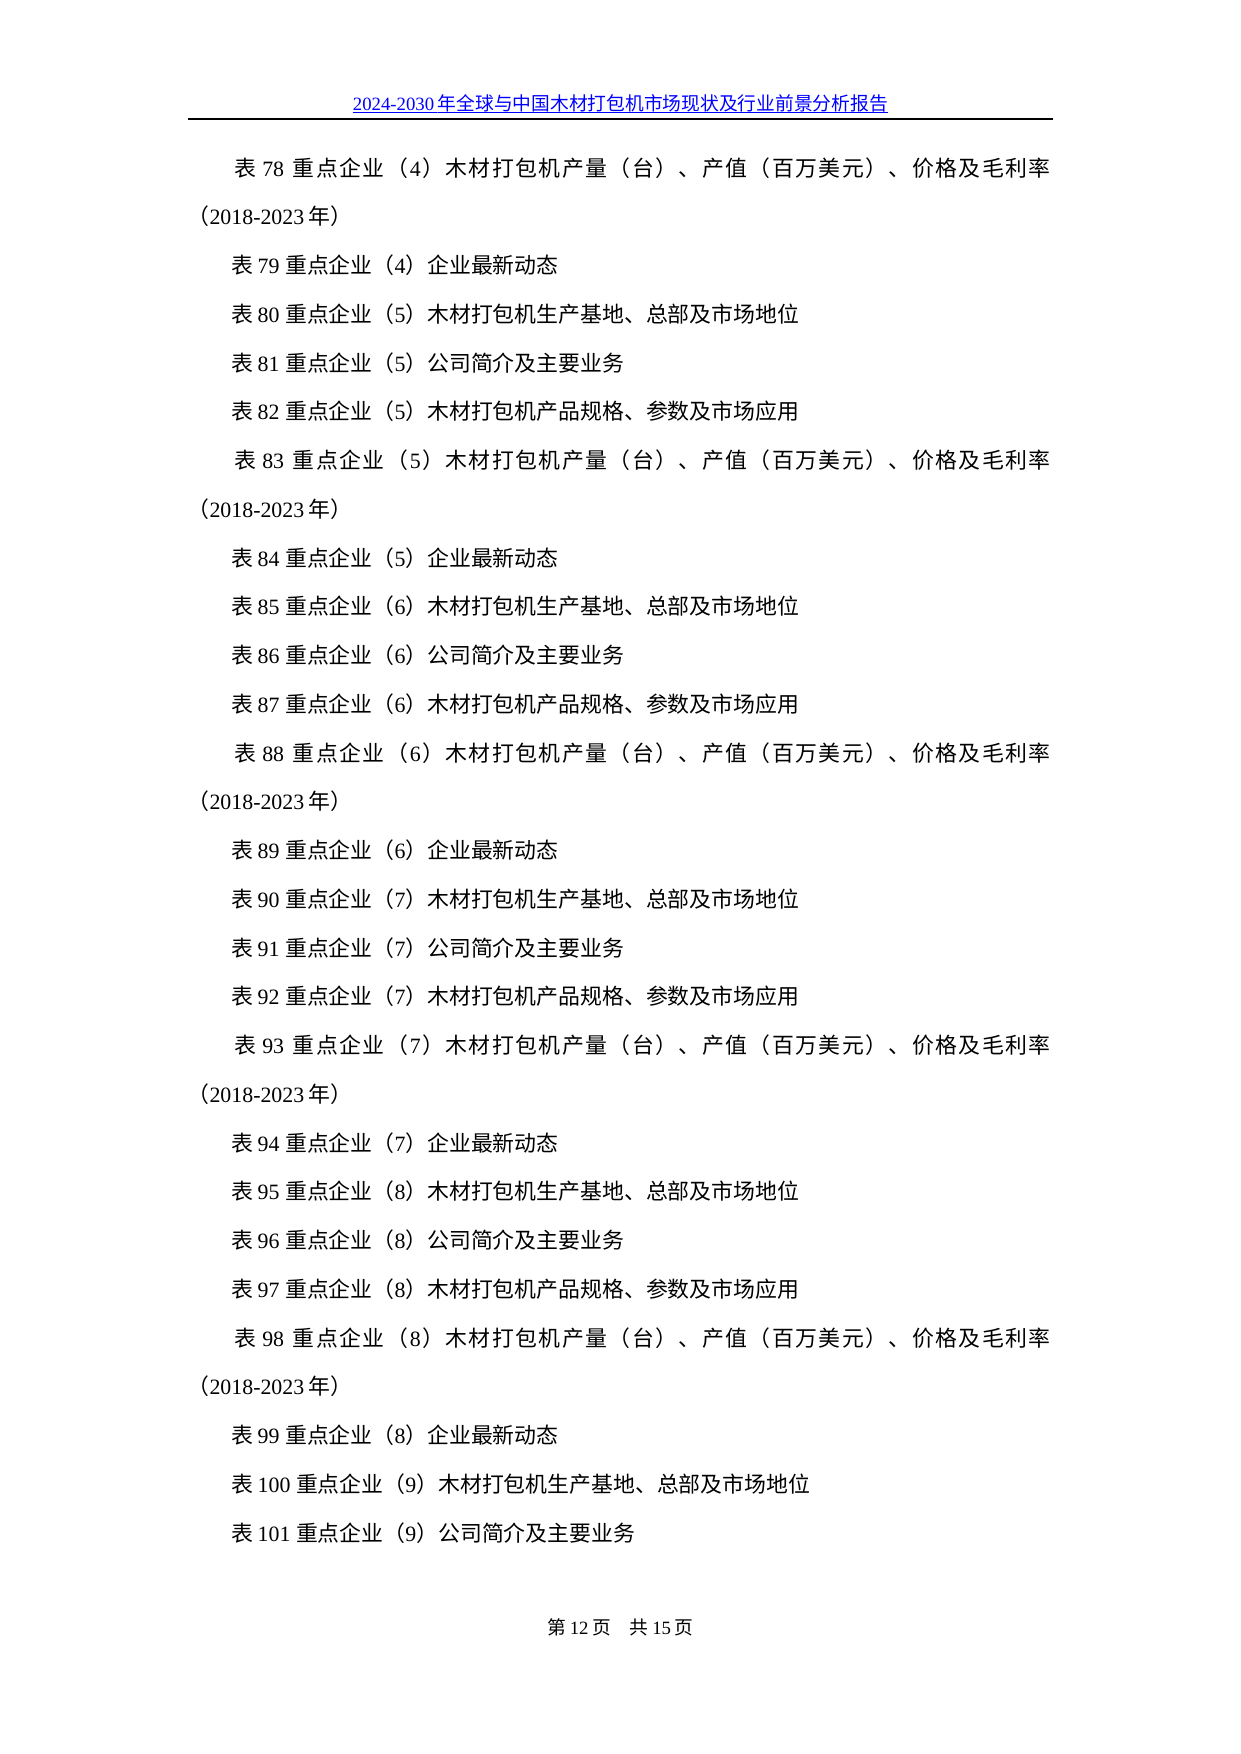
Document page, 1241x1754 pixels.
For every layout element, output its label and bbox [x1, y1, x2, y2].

text [187, 150, 1053, 1548]
